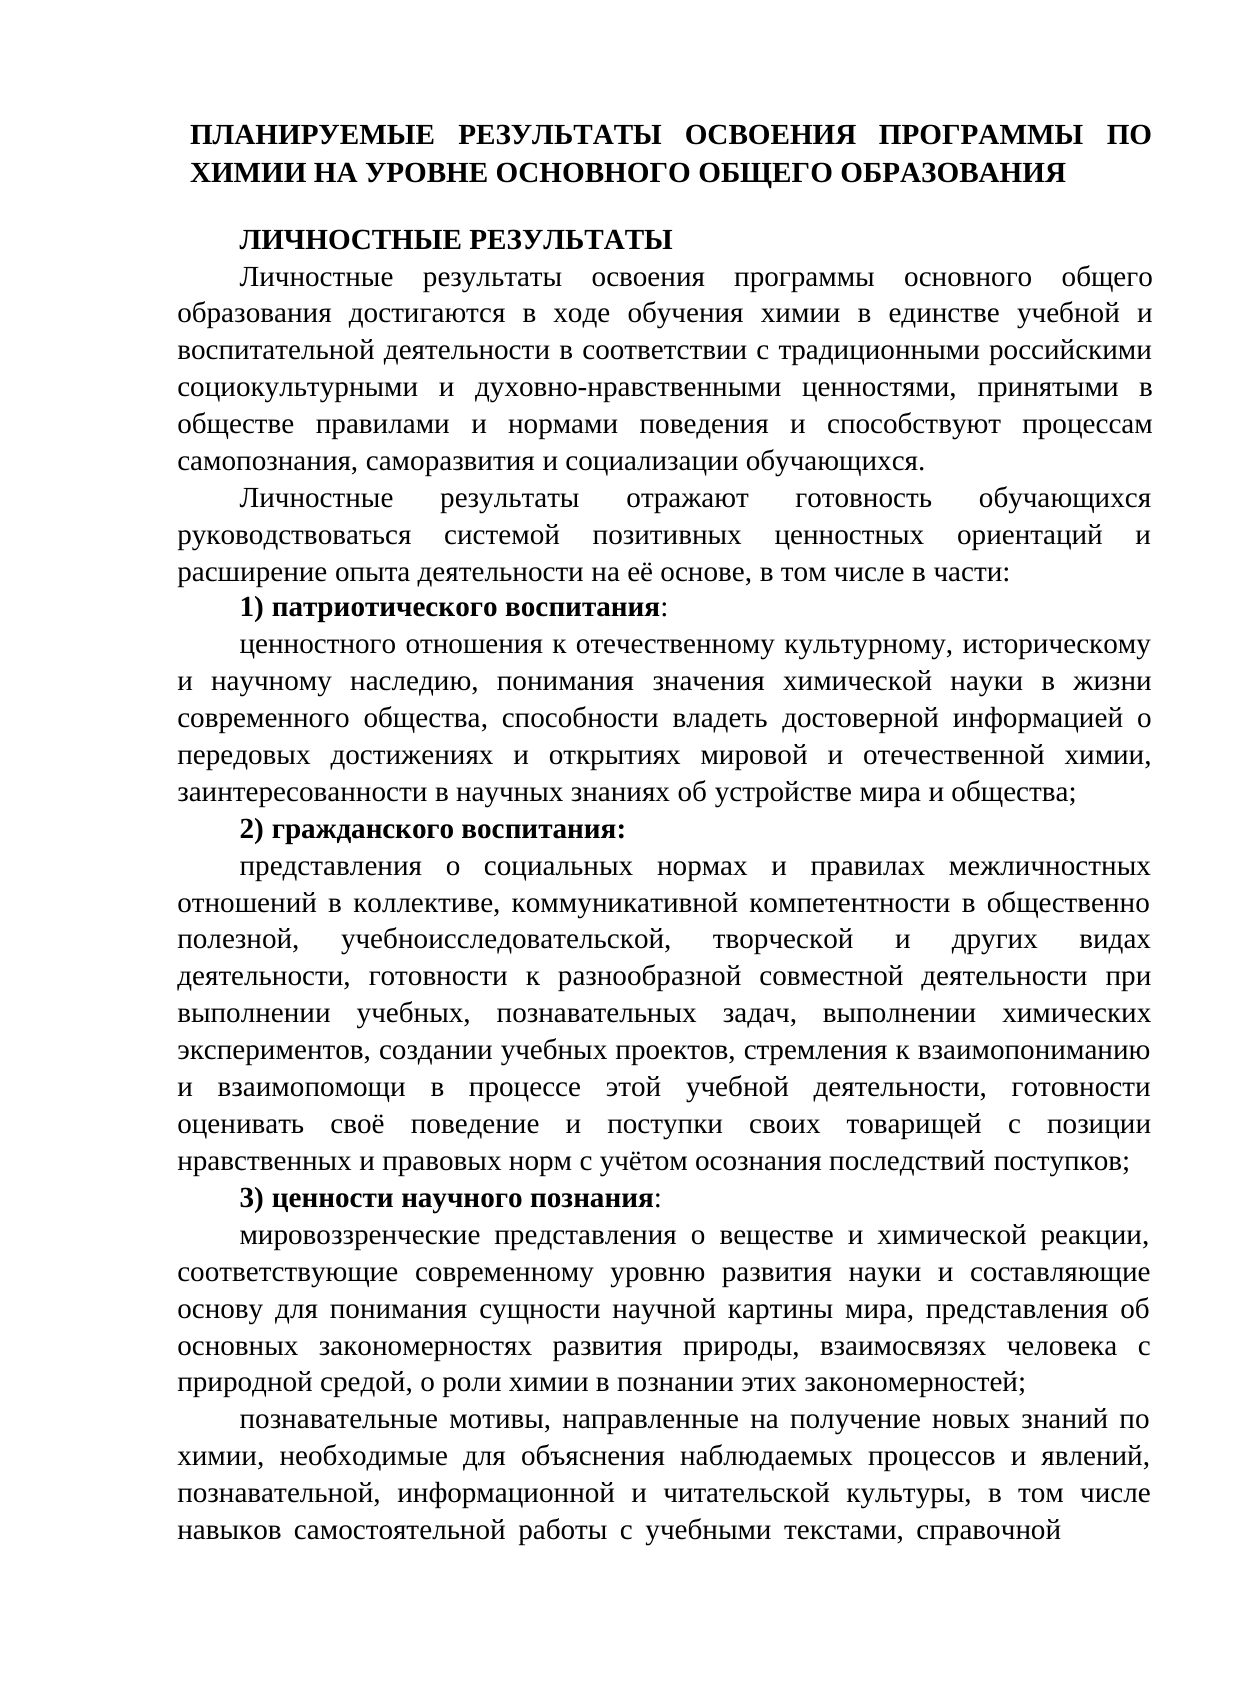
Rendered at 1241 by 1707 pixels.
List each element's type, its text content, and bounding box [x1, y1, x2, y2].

text представления о социальных нормах и правилах межличностных отношений в коллективе, коммуникативной компетентности в общественно полезной, учебно­исследовательской, творческой и других видах деятельности, готовности к разнообразной совместной деятельности при выполнении учебных, познавательных задач, выполнении химических экспериментов, создании учебных проектов, стремления к взаимопониманию и взаимопомощи в процессе этой учебной деятельности, готовности оценивать своё поведение и поступки своих товарищей с позиции нравственных и правовых норм с учётом осознания последствий поступков; [177, 848, 1151, 1176]
list гражданского воспитания: [239, 811, 1163, 845]
text ПЛАНИРУЕМЫЕ РЕЗУЛЬТАТЫ ОСВОЕНИЯ ПРОГРАММЫ ПО ХИМИИ НА УРОВНЕ ОСНОВНОГО ОБЩЕГО ОБРАЗОВАНИЯ [190, 117, 1152, 188]
text ценностного отношения к отечественному культурному, историческому и научному наследию, понимания значения химической науки в жизни современного общества, способности владеть достоверной информацией о передовых достижениях и открытиях мировой и отечественной химии, заинтересованности в научных знаниях об устройстве мира и общества; [177, 627, 1152, 808]
text Личностные результаты отражают готовность обучающихся руководствоваться системой позитивных ценностных ориентаций и расширение опыта деятельности на её основе, в том числе в части: [177, 480, 1151, 587]
text познавательные мотивы, направленные на получение новых знаний по химии, необходимые для объяснения наблюдаемых процессов и явлений, познавательной, информационной и читательской культуры, в том числе навыков самостоятельной работы с учебными текстами, справочной [177, 1401, 1151, 1546]
list ценности научного познания: [239, 1180, 1163, 1214]
text ЛИЧНОСТНЫЕ РЕЗУЛЬТАТЫ [239, 222, 1163, 255]
list патриотического воспитания: [239, 591, 1163, 623]
text Личностные результаты освоения программы основного общего образования достигаются в ходе обучения химии в единстве учебной и воспитательной деятельности в соответствии с традиционными российскими социокультурными и духовно-нравственными ценностями, принятыми в обществе правилами и нормами поведения и способствуют процессам самопознания, саморазвития и социализации обучающихся. [177, 259, 1153, 477]
text мировоззренческие представления о веществе и химической реакции, соответствующие современному уровню развития науки и составляющие основу для понимания сущности научной картины мира, представления об основных закономерностях развития природы, взаимосвязях человека с природной средой, о роли химии в познании этих закономерностей; [177, 1217, 1150, 1398]
